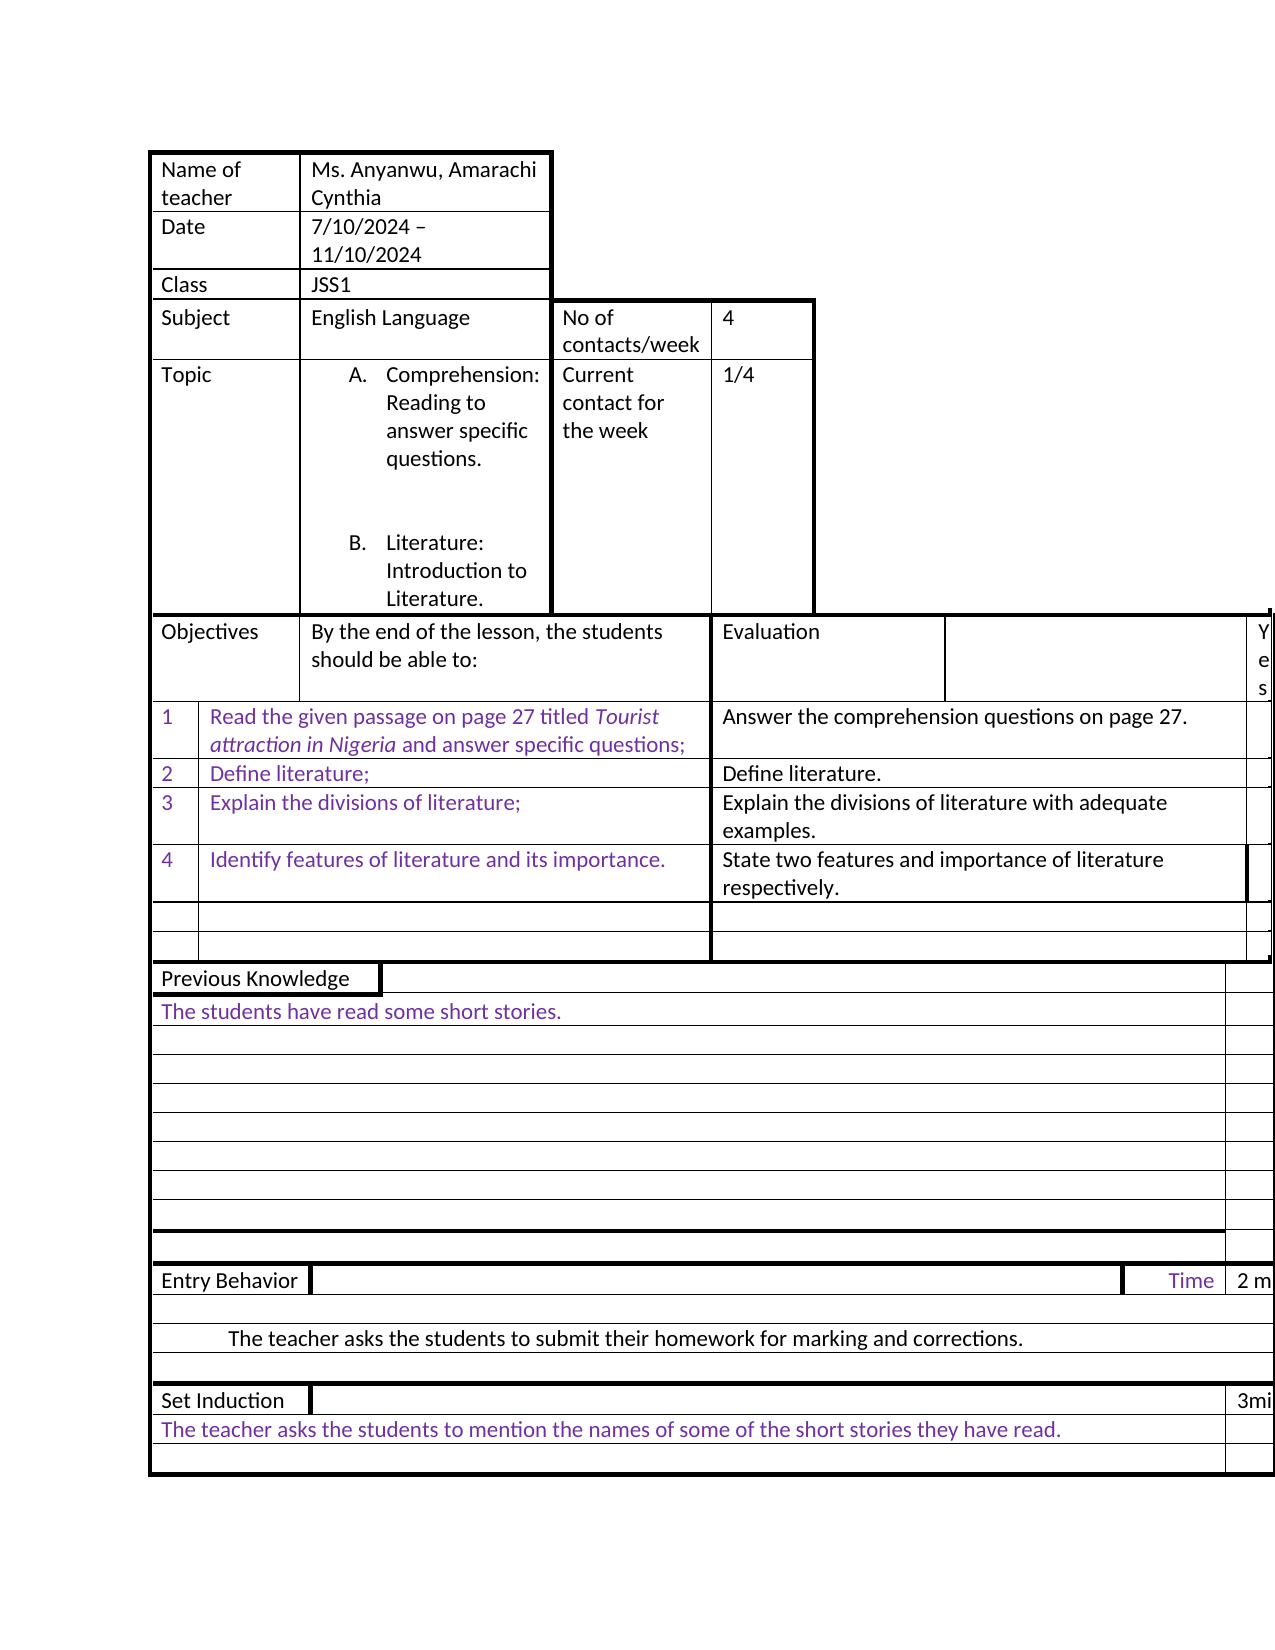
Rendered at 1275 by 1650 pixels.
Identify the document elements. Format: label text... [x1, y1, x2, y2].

table_cell Define literature; [199, 759, 709, 787]
table_cell Explain the divisions of literature with adequate examples. [713, 788, 1246, 844]
table_cell [1247, 903, 1271, 931]
table_cell 4 [712, 303, 812, 359]
table_cell 2 mins [1226, 1266, 1273, 1294]
table_cell The teacher asks the students to submit their homework for marking and corrections. [152, 1324, 1273, 1352]
table_cell Time [1125, 1266, 1225, 1294]
table_cell [152, 1295, 1273, 1323]
table_cell Set Induction [152, 1382, 308, 1414]
table_cell [152, 932, 198, 959]
table_cell Define literature. [713, 759, 1246, 787]
table_cell [152, 1113, 1225, 1141]
table_cell [1226, 960, 1273, 992]
table_cell [313, 1386, 1225, 1414]
table_cell Class [152, 269, 299, 298]
table_cell Comprehension: Reading to answer specific questions. Literature: Introduction to Literature. [301, 360, 549, 612]
table_cell Yes [1247, 617, 1271, 701]
table_cell Topic [152, 360, 299, 612]
table_cell [1226, 1055, 1273, 1083]
table_cell No of contacts/week [554, 303, 711, 359]
table_cell [1226, 1415, 1273, 1443]
table_cell Answer the comprehension questions on page 27. [713, 702, 1246, 758]
table_cell Identify features of literature and its importance. [199, 845, 709, 901]
table_cell [1226, 1084, 1273, 1112]
table_cell [199, 903, 709, 931]
table_cell 3 [152, 788, 198, 844]
table_cell The teacher asks the students to mention the names of some of the short stories they have read. [152, 1415, 1225, 1443]
table_cell [1226, 1230, 1273, 1261]
table_cell [383, 964, 1225, 992]
table_cell 1/4 [712, 360, 812, 612]
table_cell State two features and importance of literature respectively. [713, 845, 1245, 901]
table_cell [713, 932, 1246, 959]
table_header Ms. Anyanwu, Amarachi Cynthia [301, 155, 549, 211]
table_cell [1249, 845, 1271, 901]
table_cell [152, 1171, 1225, 1199]
table_cell 4 [152, 845, 198, 901]
table_cell The students have read some short stories. [152, 993, 1225, 1025]
table_cell [199, 932, 709, 959]
table_cell [1247, 788, 1271, 844]
table_cell 2 [152, 759, 198, 787]
table_cell [1226, 1200, 1273, 1228]
table_cell [313, 1266, 1120, 1294]
table_cell [152, 1055, 1225, 1083]
table_cell [152, 1026, 1225, 1054]
table_cell [1226, 993, 1273, 1025]
table_cell Current contact for the week [554, 360, 711, 612]
table_cell [1226, 1444, 1273, 1472]
table_cell [152, 1084, 1225, 1112]
table_cell [1247, 702, 1271, 758]
table_cell Objectives [152, 614, 299, 701]
table_cell 7/10/2024 – 11/10/2024 [301, 212, 549, 268]
table_cell 1 [152, 702, 198, 758]
table_cell [152, 1200, 1225, 1228]
table_cell [1226, 1026, 1273, 1054]
table_cell [152, 1230, 1225, 1261]
table_cell [1247, 759, 1271, 787]
table_cell By the end of the lesson, the students should be able to: [300, 617, 709, 701]
table_cell [1226, 1113, 1273, 1141]
table_cell [1226, 1142, 1273, 1170]
table_cell [1247, 932, 1271, 959]
table_cell English Language [301, 300, 549, 359]
table_cell [152, 1353, 1273, 1381]
table_cell Explain the divisions of literature; [199, 788, 709, 844]
table_cell [946, 617, 1246, 701]
table_header Name of teacher [152, 155, 299, 211]
table_cell Read the given passage on page 27 titled Tourist attraction in Nigeria and answer specific questions; [199, 702, 709, 758]
table_cell [152, 1142, 1225, 1170]
table_cell [152, 1444, 1225, 1472]
table_cell Date [152, 212, 299, 268]
table_cell Previous Knowledge [152, 961, 378, 992]
table_cell Subject [152, 299, 299, 359]
table_cell [152, 902, 198, 931]
table_cell JSS1 [301, 270, 549, 298]
table_cell [1226, 1171, 1273, 1199]
table_cell Entry Behavior [152, 1262, 308, 1294]
table_cell Evaluation [713, 617, 944, 701]
table_cell [713, 903, 1246, 931]
table_cell 3mins [1226, 1386, 1273, 1414]
